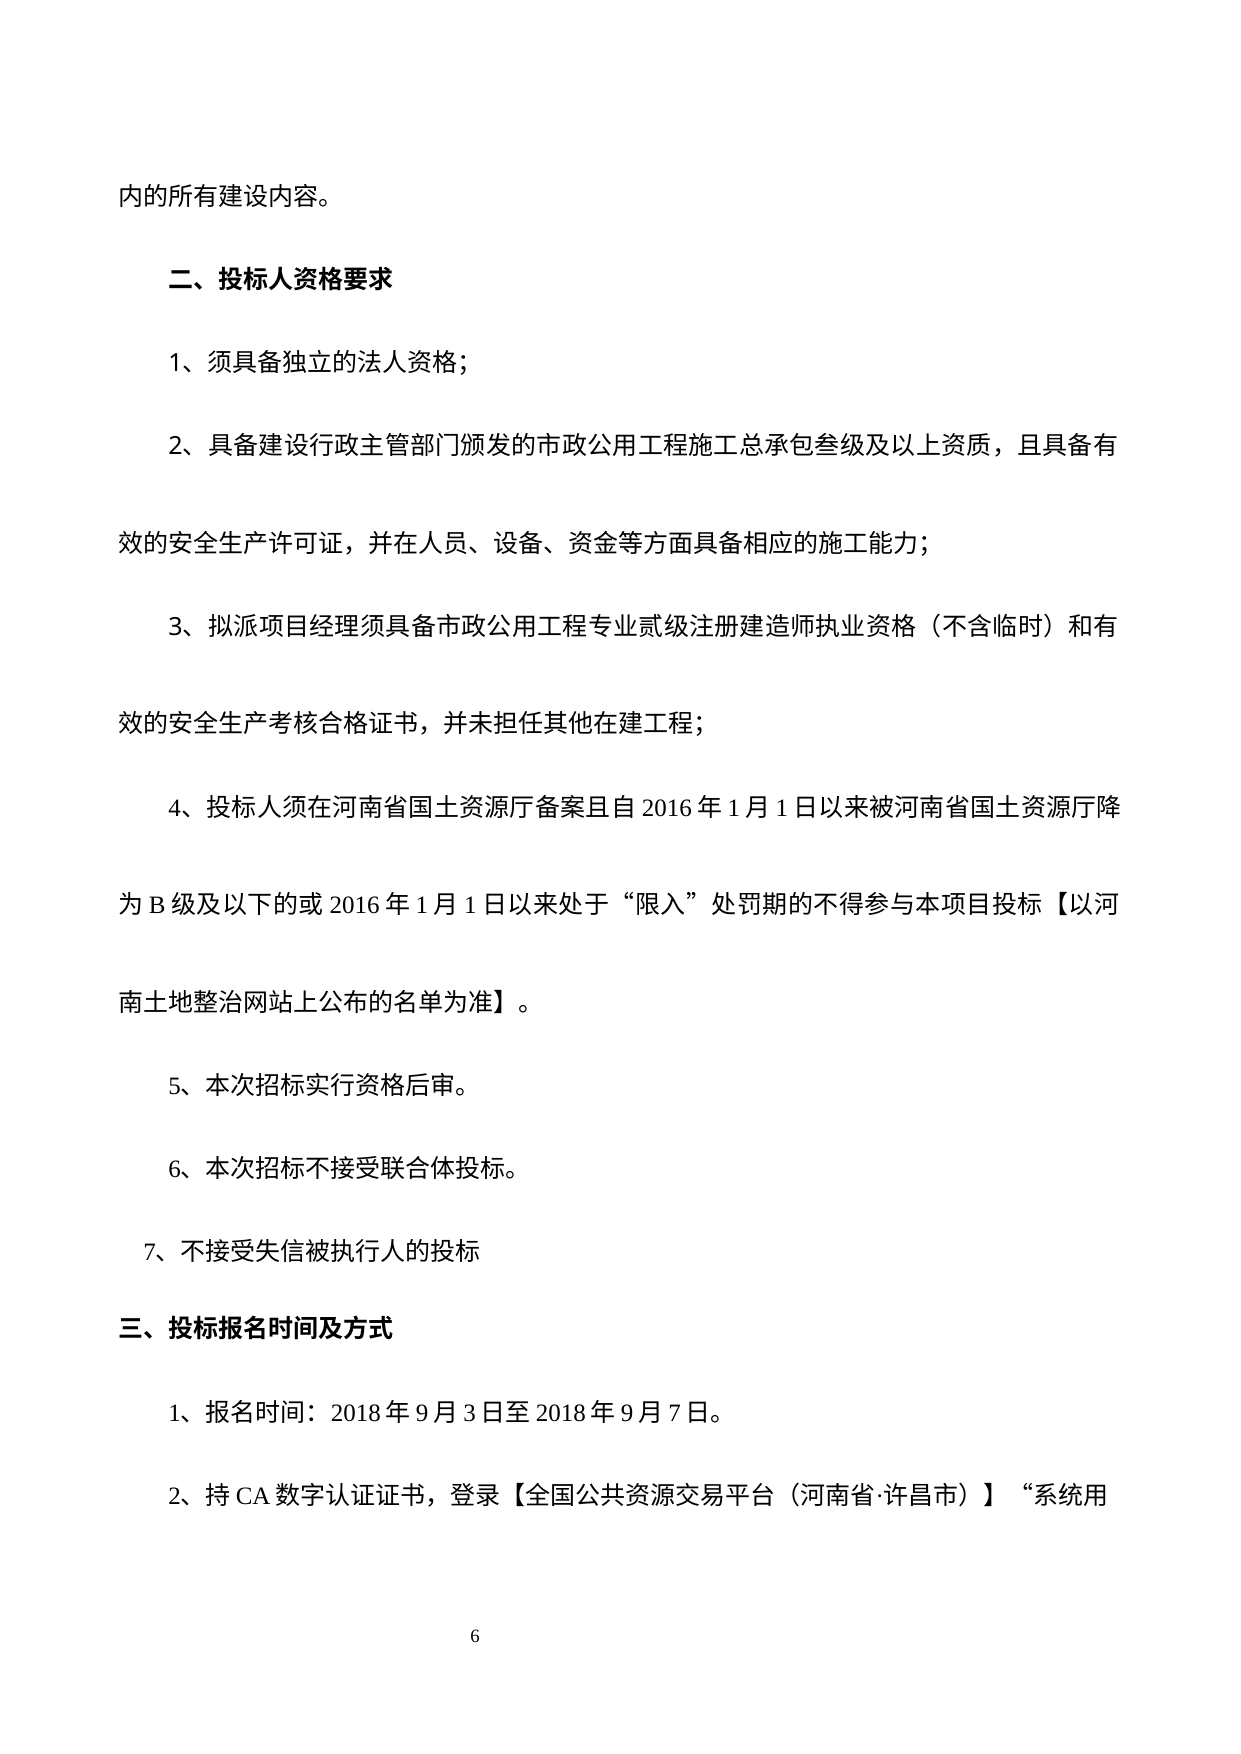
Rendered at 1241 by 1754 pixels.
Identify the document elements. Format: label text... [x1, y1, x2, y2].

text 7、不接受失信被执行人的投标 [118, 1217, 1122, 1282]
text 6、本次招标不接受联合体投标。 [118, 1134, 1122, 1199]
text 1、须具备独立的法人资格； [118, 328, 1122, 393]
text 1、报名时间：2018年9月3日至2018年9月7日。 [118, 1378, 1122, 1443]
text 5、本次招标实行资格后审。 [118, 1051, 1122, 1116]
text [118, 1461, 1122, 1526]
text 三、投标报名时间及方式 [118, 1294, 1122, 1359]
text 4、投标人须在河南省国土资源厅备案且自2016年1月1日以来被河南省国土资源厅降为B级及以下的或2016年1月1日以来处于“限入”处罚期的不得参与本项目投标【以河南土地整治网站上公布的名单为准】。 [118, 773, 1122, 1033]
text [118, 162, 1122, 227]
text 2、具备建设行政主管部门颁发的市政公用工程施工总承包叁级及以上资质，且具备有效的安全生产许可证，并在人员、设备、资金等方面具备相应的施工能力； [118, 411, 1122, 574]
text 3、拟派项目经理须具备市政公用工程专业贰级注册建造师执业资格（不含临时）和有效的安全生产考核合格证书，并未担任其他在建工程； [118, 592, 1122, 754]
text 二、投标人资格要求 [118, 245, 1122, 310]
